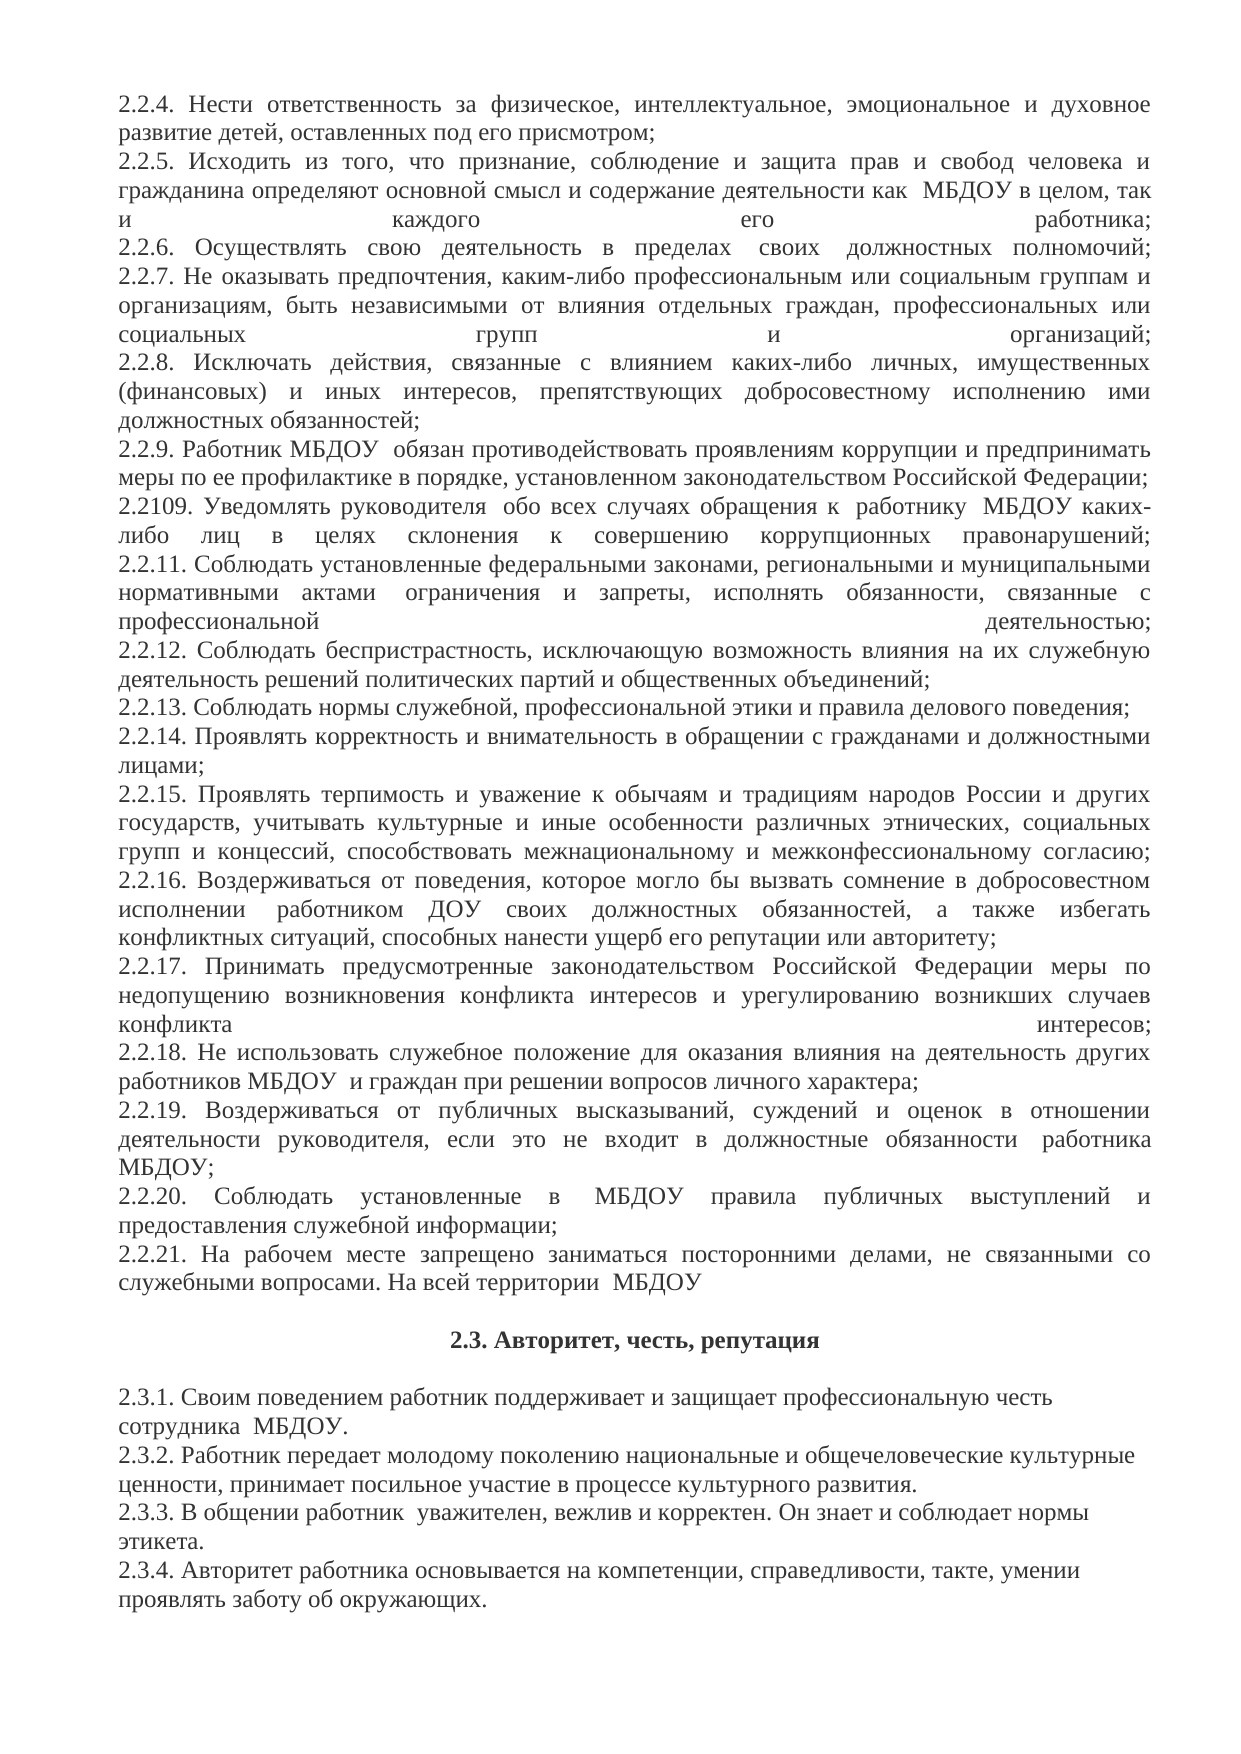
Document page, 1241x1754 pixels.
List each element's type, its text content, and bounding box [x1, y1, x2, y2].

text 2.3.4. Авторитет работника основывается на компетенции, справедливости, такте, умении проявлять заботу об окружающих. [118, 1555, 1152, 1612]
text 2.2.20. Соблюдать установленные в МБДОУ правила публичных выступлений и предоставления служебной информации; [118, 1181, 1152, 1239]
text 2.2.19. Воздерживаться от публичных высказываний, суждений и оценок в отношении деятельности руководителя, если это не входит в должностные обязанности работника МБДОУ; [118, 1095, 1152, 1181]
text 2.3.3. В общении работник уважителен, вежлив и корректен. Он знает и соблюдает нормы этикета. [118, 1497, 1152, 1555]
text 2.2109. Уведомлять руководителя обо всех случаях обращения к работнику МБДОУ каких-либо лиц в целях склонения к совершению коррупционных правонарушений; 2.2.11. Соблюдать установленные федеральными законами, региональными и муниципальными нормативными актами ограничения и запреты, исполнять обязанности, связанные с профессиональной деятельностью; 2.2.12. Соблюдать беспристрастность, исключающую возможность влияния на их служебную деятельность решений политических партий и общественных объединений; [118, 491, 1152, 692]
text 2.2.13. Соблюдать нормы служебной, профессиональной этики и правила делового поведения; [118, 692, 1152, 721]
text 2.2.9. Работник МБДОУ обязан противодействовать проявлениям коррупции и предпринимать меры по ее профилактике в порядке, установленном законодательством Российской Федерации; [118, 434, 1152, 491]
text 2.2.14. Проявлять корректность и внимательность в обращении с гражданами и должностными лицами; [118, 721, 1152, 779]
text 2.2.15. Проявлять терпимость и уважение к обычаям и традициям народов России и других государств, учитывать культурные и иные особенности различных этнических, социальных групп и концессий, способствовать межнациональному и межконфессиональному согласию; 2.2.16. Воздерживаться от поведения, которое могло бы вызвать сомнение в добросовестном исполнении работником ДОУ своих должностных обязанностей, а также избегать конфликтных ситуаций, способных нанести ущерб его репутации или авторитету; [118, 779, 1152, 951]
text 2.2.17. Принимать предусмотренные законодательством Российской Федерации меры по недопущению возникновения конфликта интересов и урегулированию возникших случаев конфликта интересов; 2.2.18. Не использовать служебное положение для оказания влияния на деятельность других работников МБДОУ и граждан при решении вопросов личного характера; [118, 951, 1152, 1095]
text 2.2.21. На рабочем месте запрещено заниматься посторонними делами, не связанными со служебными вопросами. На всей территории МБДОУ [118, 1239, 1152, 1296]
text 2.2.4. Нести ответственность за физическое, интеллектуальное, эмоциональное и духовное развитие детей, оставленных под его присмотром; [118, 89, 1152, 146]
text 2.3. Авторитет, честь, репутация [118, 1325, 1152, 1354]
text 2.3.2. Работник передает молодому поколению национальные и общечеловеческие культурные ценности, принимает посильное участие в процессе культурного развития. [118, 1440, 1152, 1497]
text 2.3.1. Своим поведением работник поддерживает и защищает профессиональную честь сотрудника МБДОУ. [118, 1382, 1152, 1440]
text 2.2.5. Исходить из того, что признание, соблюдение и защита прав и свобод человека и гражданина определяют основной смысл и содержание деятельности как МБДОУ в целом, так и каждого его работника; 2.2.6. Осуществлять свою деятельность в пределах своих должностных полномочий; 2.2.7. Не оказывать предпочтения, каким-либо профессиональным или социальным группам и организациям, быть независимыми от влияния отдельных граждан, профессиональных или социальных групп и организаций; 2.2.8. Исключать действия, связанные с влиянием каких-либо личных, имущественных (финансовых) и иных интересов, препятствующих добросовестному исполнению ими должностных обязанностей; [118, 146, 1152, 434]
